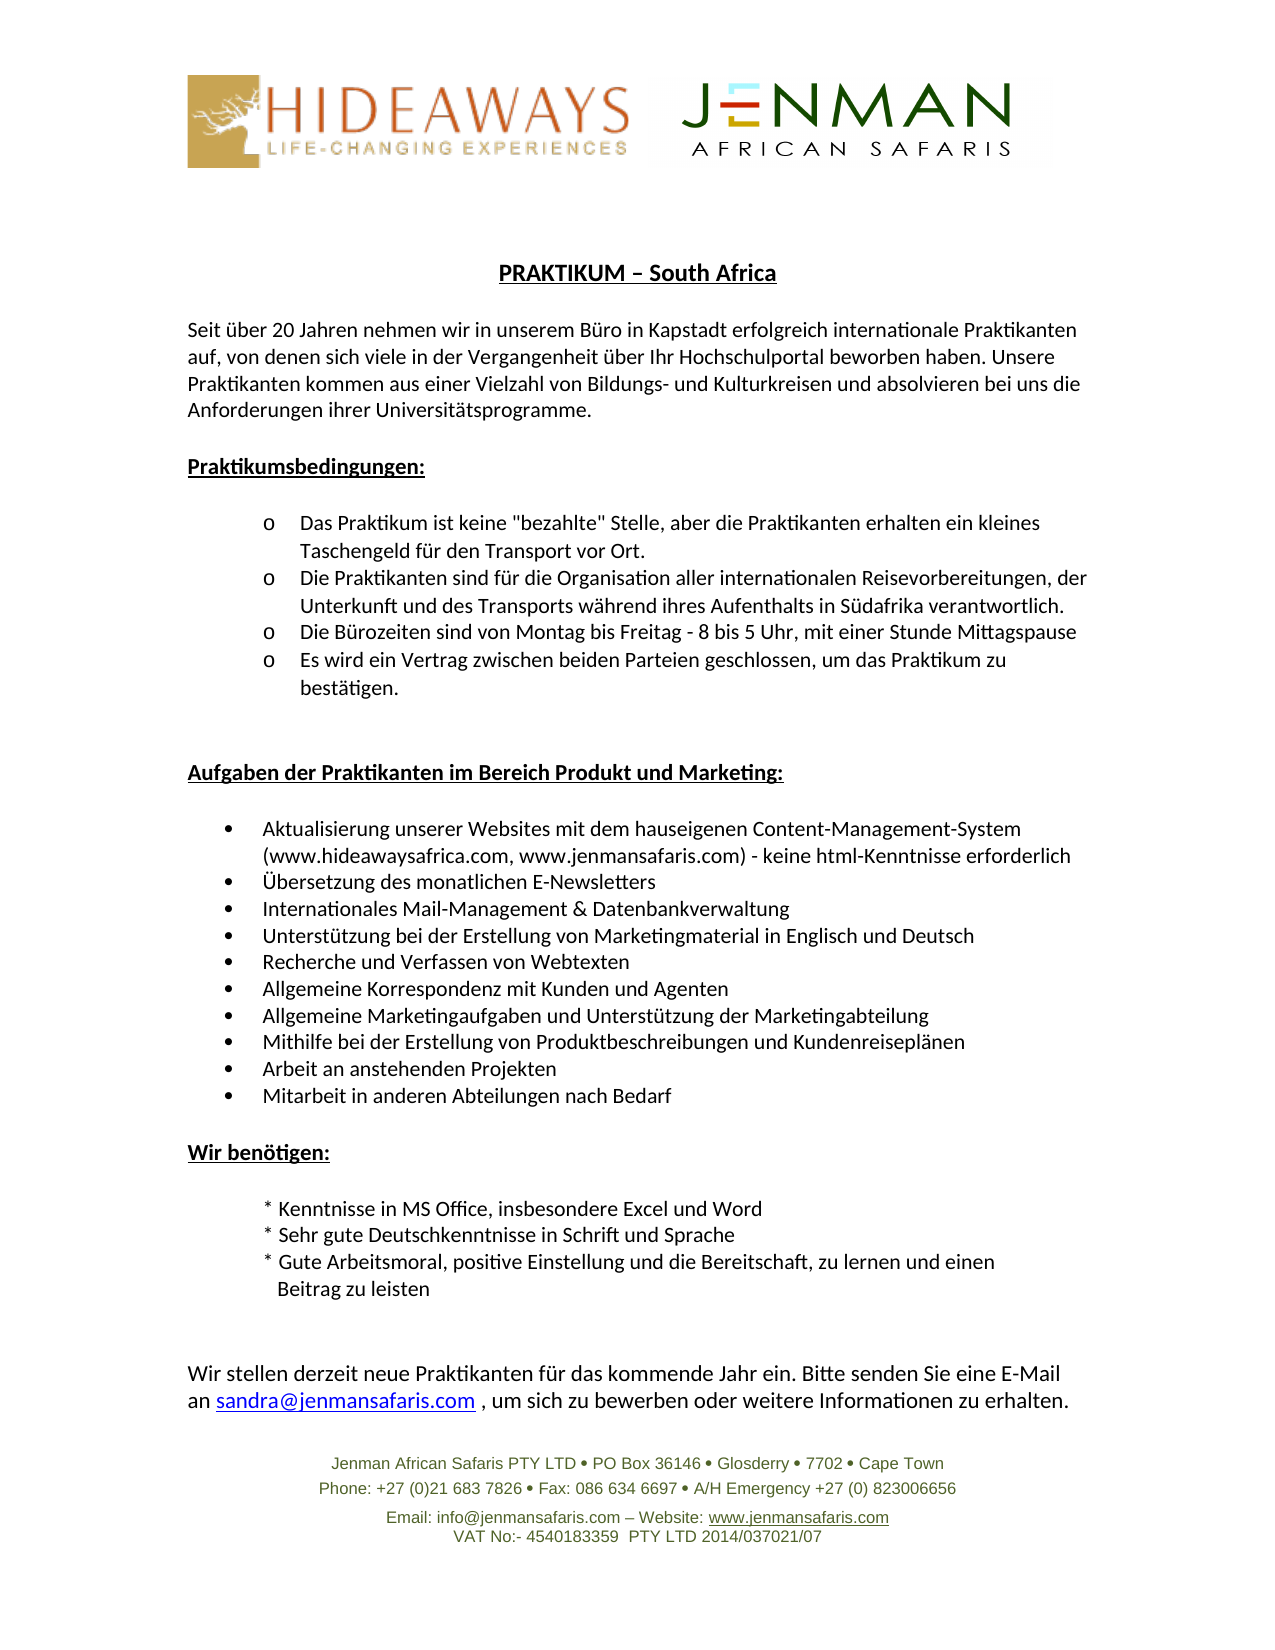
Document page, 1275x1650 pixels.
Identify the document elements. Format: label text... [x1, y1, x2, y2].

text Wir stellen derzeit neue Praktikanten für das kommende Jahr ein. Bitte senden Sie eine E-Mail an sandra@jenmansafaris.com , um sich zu bewerben oder weitere Informationen zu erhalten. [187, 1331, 1087, 1415]
list Übersetzung des monatlichen E-Newsletters [225, 868, 1087, 895]
list Es wird ein Vertrag zwischen beiden Parteien geschlossen, um das Praktikum zu bestätigen. [262, 646, 1087, 701]
list Mithilfe bei der Erstellung von Produktbeschreibungen und Kundenreiseplänen [225, 1028, 1087, 1055]
text PRAKTIKUM – South Africa [187, 257, 1087, 287]
picture [647, 77, 1054, 168]
list Allgemeine Korrespondenz mit Kunden und Agenten [225, 975, 1087, 1002]
list Recherche und Verfassen von Webtexten [225, 948, 1087, 975]
list Die Bürozeiten sind von Montag bis Freitag - 8 bis 5 Uhr, mit einer Stunde Mittagspause [262, 618, 1087, 646]
list Mitarbeit in anderen Abteilungen nach Bedarf [225, 1082, 1087, 1108]
list Allgemeine Marketingaufgaben und Unterstützung der Marketingabteilung [225, 1002, 1087, 1028]
list Internationales Mail-Management & Datenbankverwaltung [225, 895, 1087, 922]
list Die Praktikanten sind für die Organisation aller internationalen Reisevorbereitungen, der Unterkunft und des Transports während ihres Aufenthalts in Südafrika verantwortlich. [262, 564, 1087, 618]
picture [187, 75, 629, 168]
text Praktikumsbedingungen: [187, 452, 1087, 480]
list Unterstützung bei der Erstellung von Marketingmaterial in Englisch und Deutsch [225, 922, 1087, 948]
text Seit über 20 Jahren nehmen wir in unserem Büro in Kapstadt erfolgreich internationale Praktikanten auf, von denen sich viele in der Vergangenheit über Ihr Hochschulportal beworben haben. Unsere Praktikanten kommen aus einer Vielzahl von Bildungs- und Kulturkreisen und absolvieren bei uns die Anforderungen ihrer Universitätsprogramme. [187, 316, 1087, 423]
text * Kenntnisse in MS Office, insbesondere Excel und Word * Sehr gute Deutschkenntnisse in Schrift und Sprache * Gute Arbeitsmoral, positive Einstellung und die Bereitschaft, zu lernen und einen Beitrag zu leisten [262, 1195, 1087, 1301]
list Arbeit an anstehenden Projekten [225, 1055, 1087, 1082]
text Wir benötigen: [187, 1138, 1087, 1166]
text Aufgaben der Praktikanten im Bereich Produkt und Marketing: [187, 758, 1087, 786]
list Das Praktikum ist keine "bezahlte" Stelle, aber die Praktikanten erhalten ein kleines Taschengeld für den Transport vor Ort. [262, 509, 1087, 564]
list Aktualisierung unserer Websites mit dem hauseigenen Content-Management-System (www.hideawaysafrica.com, www.jenmansafaris.com) - keine html-Kenntnisse erforderlich [225, 815, 1087, 868]
